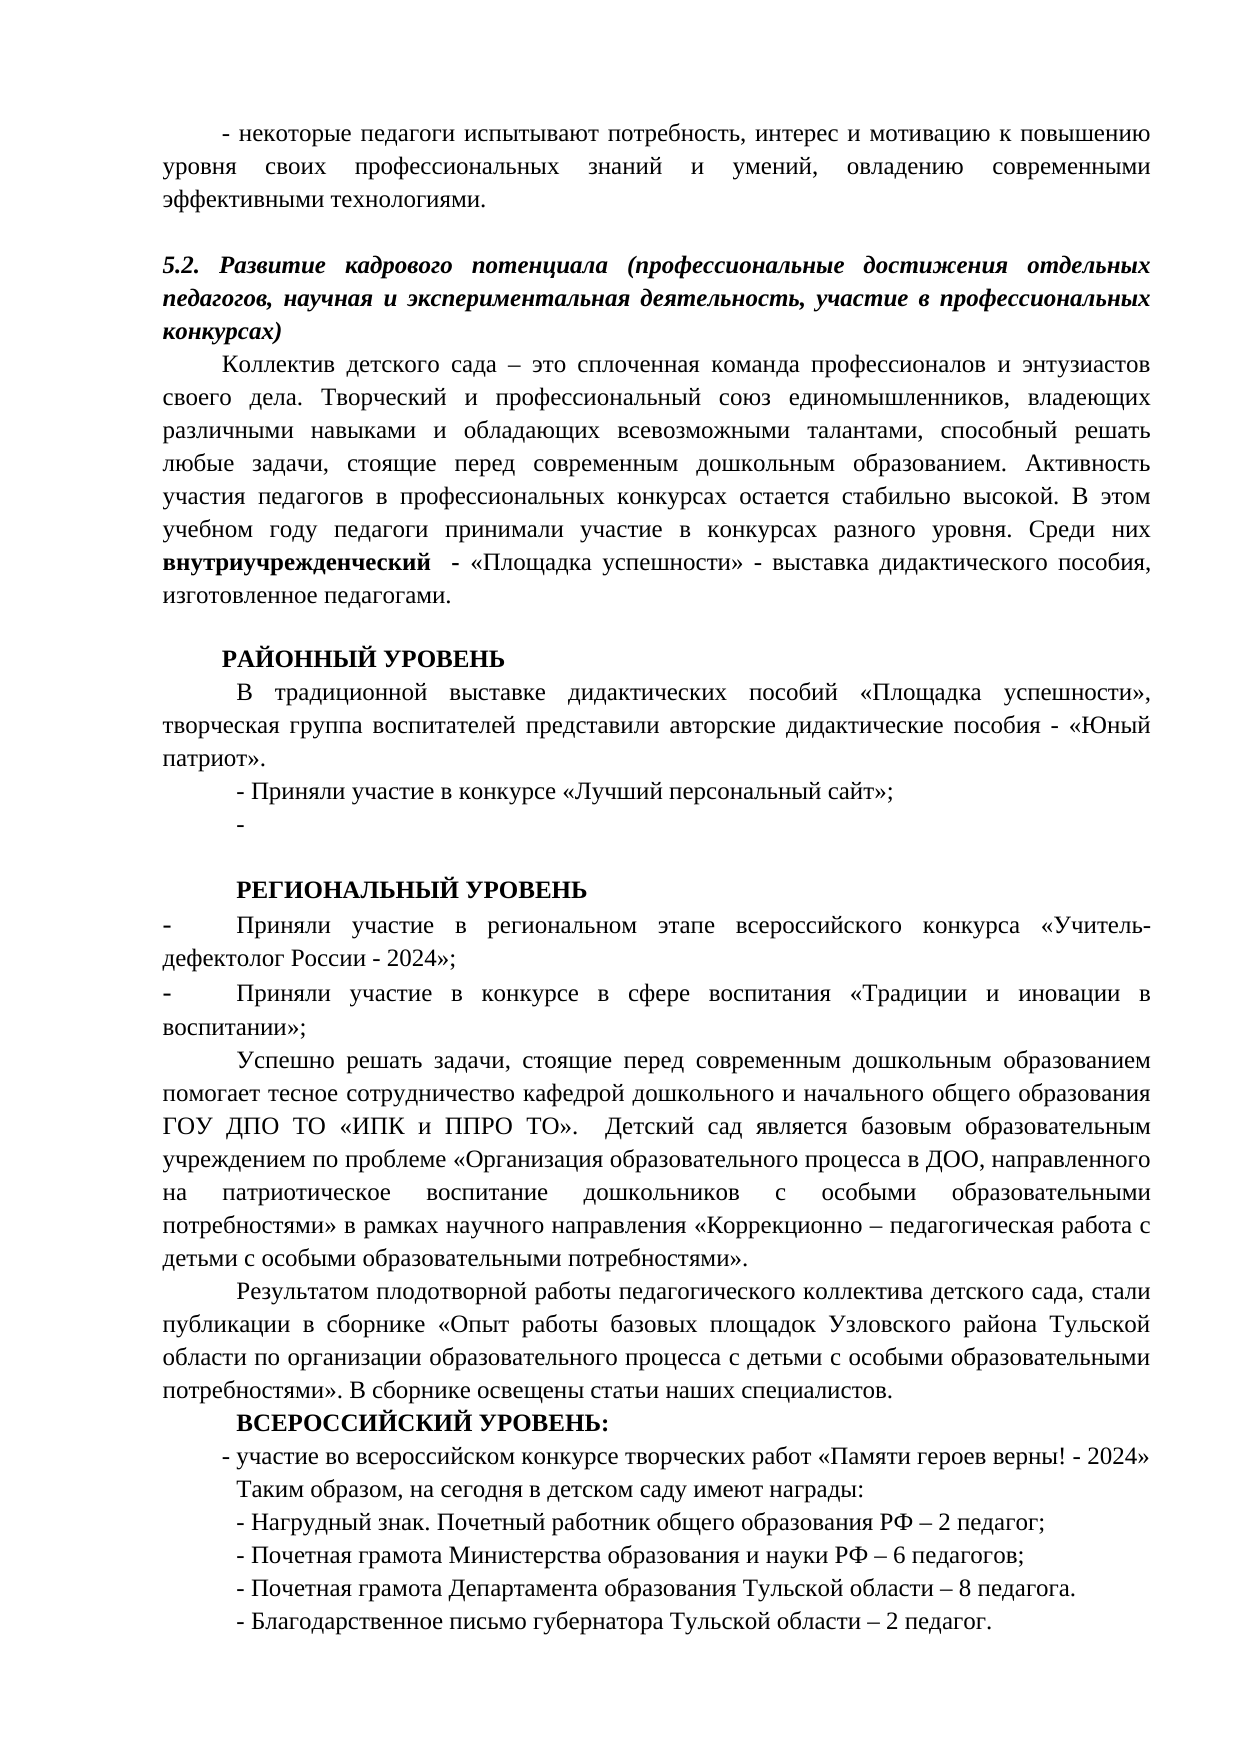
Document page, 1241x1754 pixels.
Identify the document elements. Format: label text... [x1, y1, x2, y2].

text Коллектив детского сада – это сплоченная команда профессионалов и энтузиастов своего дела. Творческий и профессиональный союз единомышленников, владеющих различными навыками и обладающих всевозможными талантами, способный решать любые задачи, стоящие перед современным дошкольным образованием. Активность участия педагогов в профессиональных конкурсах остается стабильно высокой. В этом учебном году педагоги принимали участие в конкурсах разного уровня. Среди них внутриучрежденческий - «Площадка успешности» - выставка дидактического пособия, изготовленное педагогами. [162, 349, 1152, 609]
text Успешно решать задачи, стоящие перед современным дошкольным образованием помогает тесное сотрудничество кафедрой дошкольного и начального общего образования ГОУ ДПО ТО «ИПК и ППРО ТО». Детский сад является базовым образовательным учреждением по проблеме «Организация образовательного процесса в ДОО, направленного на патриотическое воспитание дошкольников с особыми образовательными потребностями» в рамках научного направления «Коррекционно – педагогическая работа с детьми с особыми образовательными потребностями». [162, 1045, 1152, 1272]
text В традиционной выставке дидактических пособий «Площадка успешности», творческая группа воспитателей представили авторские дидактические пособия - «Юный патриот». [162, 677, 1152, 771]
list Приняли участие в региональном этапе всероссийского конкурса «Учитель-дефектолог России - 2024»; [162, 908, 1152, 972]
list Приняли участие в конкурсе в сфере воспитания «Традиции и иновации в воспитании»; [162, 976, 1152, 1040]
text - Приняли участие в конкурсе «Лучший персональный сайт»; [162, 776, 1152, 804]
text Результатом плодотворной работы педагогического коллектива детского сада, стали публикации в сборнике «Опыт работы базовых площадок Узловского района Тульской области по организации образовательного процесса с детьми с особыми образовательными потребностями». В сборнике освещены статьи наших специалистов. [162, 1276, 1152, 1404]
text РЕГИОНАЛЬНЫЙ УРОВЕНЬ [162, 875, 1152, 903]
text Таким образом, на сегодня в детском саду имеют награды: [162, 1474, 1152, 1503]
text - Почетная грамота Министерства образования и науки РФ – 6 педагогов; [162, 1540, 1152, 1569]
text - Почетная грамота Департамента образования Тульской области – 8 педагога. [162, 1573, 1152, 1602]
text - [162, 809, 1152, 837]
text - некоторые педагоги испытывают потребность, интерес и мотивацию к повышению уровня своих профессиональных знаний и умений, овладению современными эффективными технологиями. [162, 118, 1152, 213]
text - Нагрудный знак. Почетный работник общего образования РФ – 2 педагог; [162, 1507, 1152, 1536]
text - Благодарственное письмо губернатора Тульской области – 2 педагог. [162, 1606, 1152, 1635]
text - участие во всероссийском конкурсе творческих работ «Памяти героев верны! - 2024» [162, 1441, 1152, 1470]
text РАЙОННЫЙ УРОВЕНЬ [162, 644, 1152, 672]
text ВСЕРОССИЙСКИЙ УРОВЕНЬ: [236, 1408, 1152, 1437]
text 5.2. Развитие кадрового потенциала (профессиональные достижения отдельных педагогов, научная и экспериментальная деятельность, участие в профессиональных конкурсах) [162, 250, 1152, 345]
